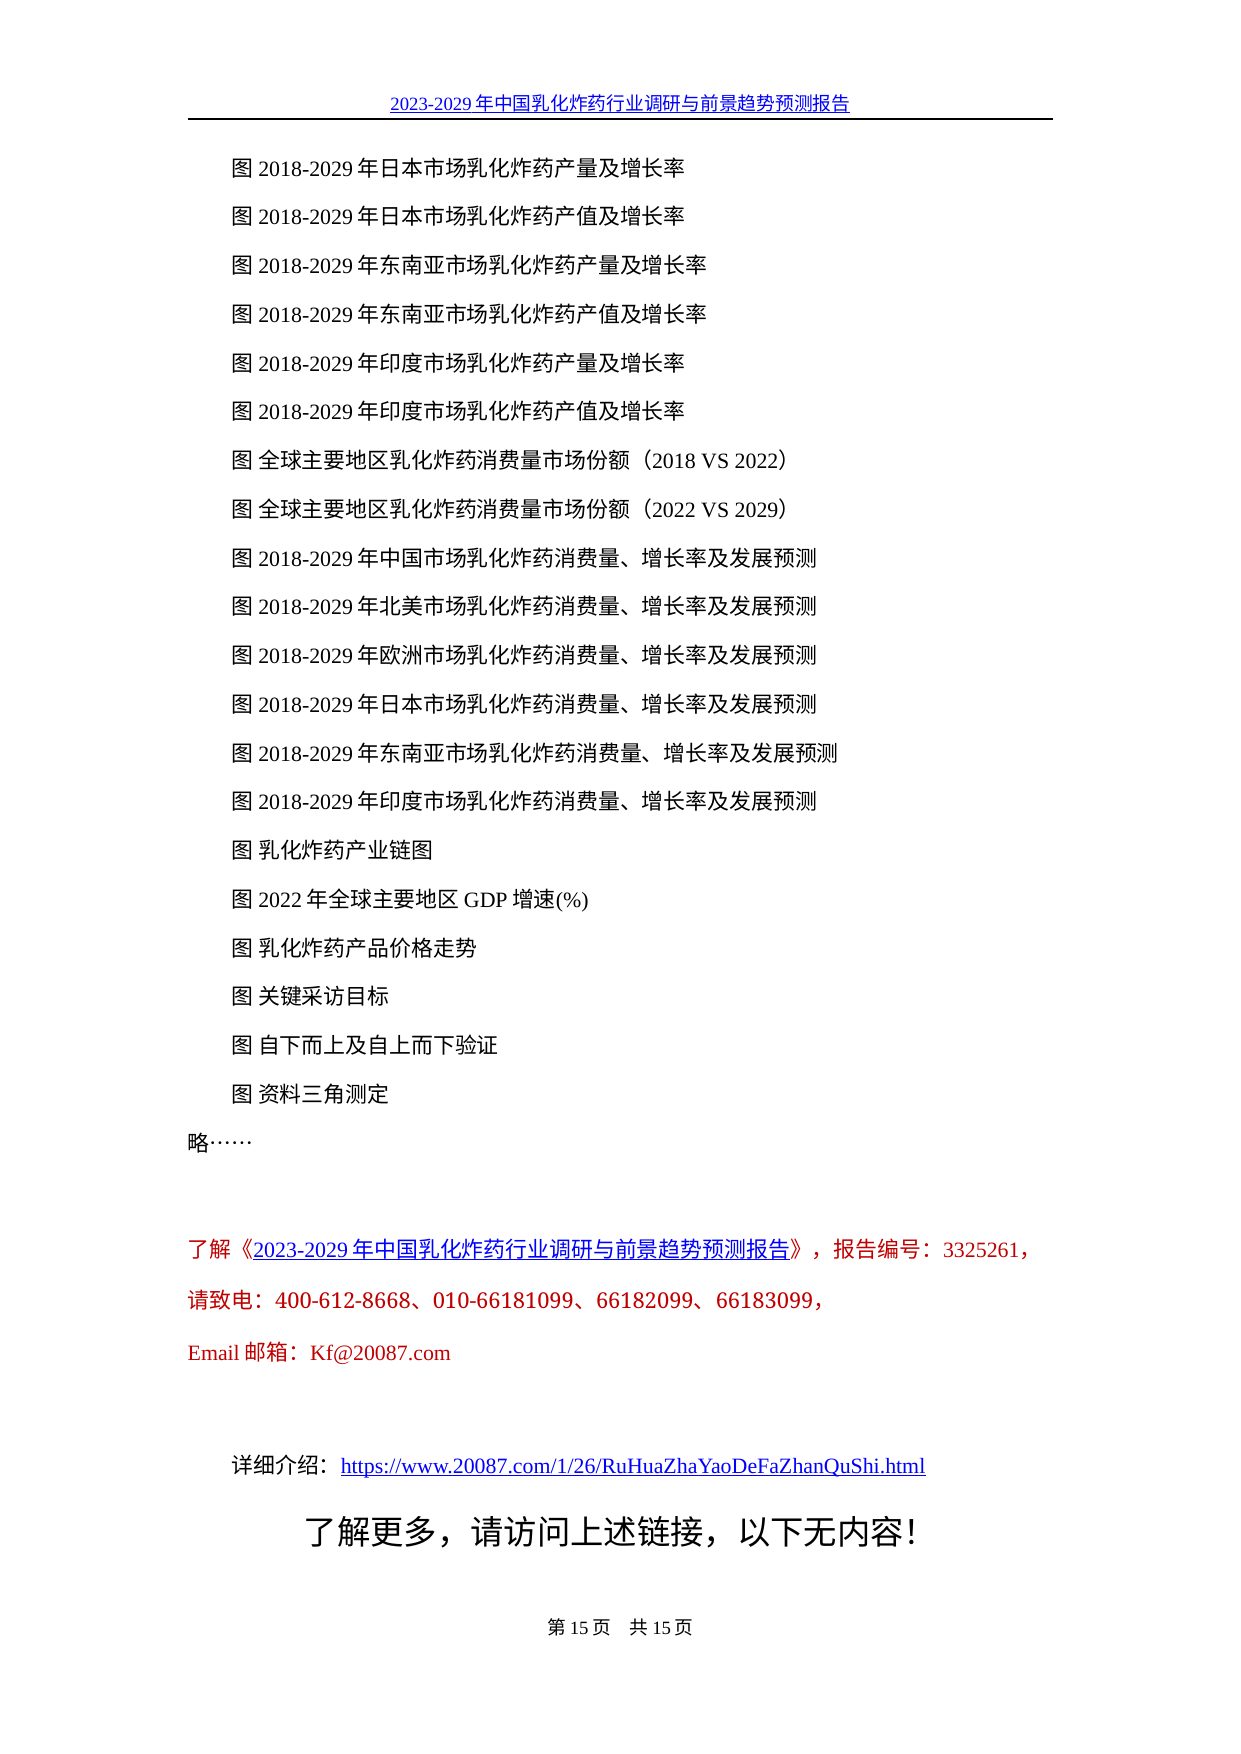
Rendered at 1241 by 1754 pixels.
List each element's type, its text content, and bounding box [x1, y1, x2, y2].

title 了解更多，请访问上述链接，以下无内容！ [187, 1498, 1053, 1563]
text 了解《2023-2029年中国乳化炸药行业调研与前景趋势预测报告》，报告编号：3325261， [187, 1232, 1053, 1264]
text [187, 150, 1053, 1158]
text 详细介绍：https://www.20087.com/1/26/RuHuaZhaYaoDeFaZhanQuShi.html [187, 1448, 1053, 1480]
text Email邮箱：Kf@20087.com [187, 1335, 1053, 1367]
text 请致电：400-612-8668、010-66181099、66182099、66183099， [187, 1283, 1053, 1316]
